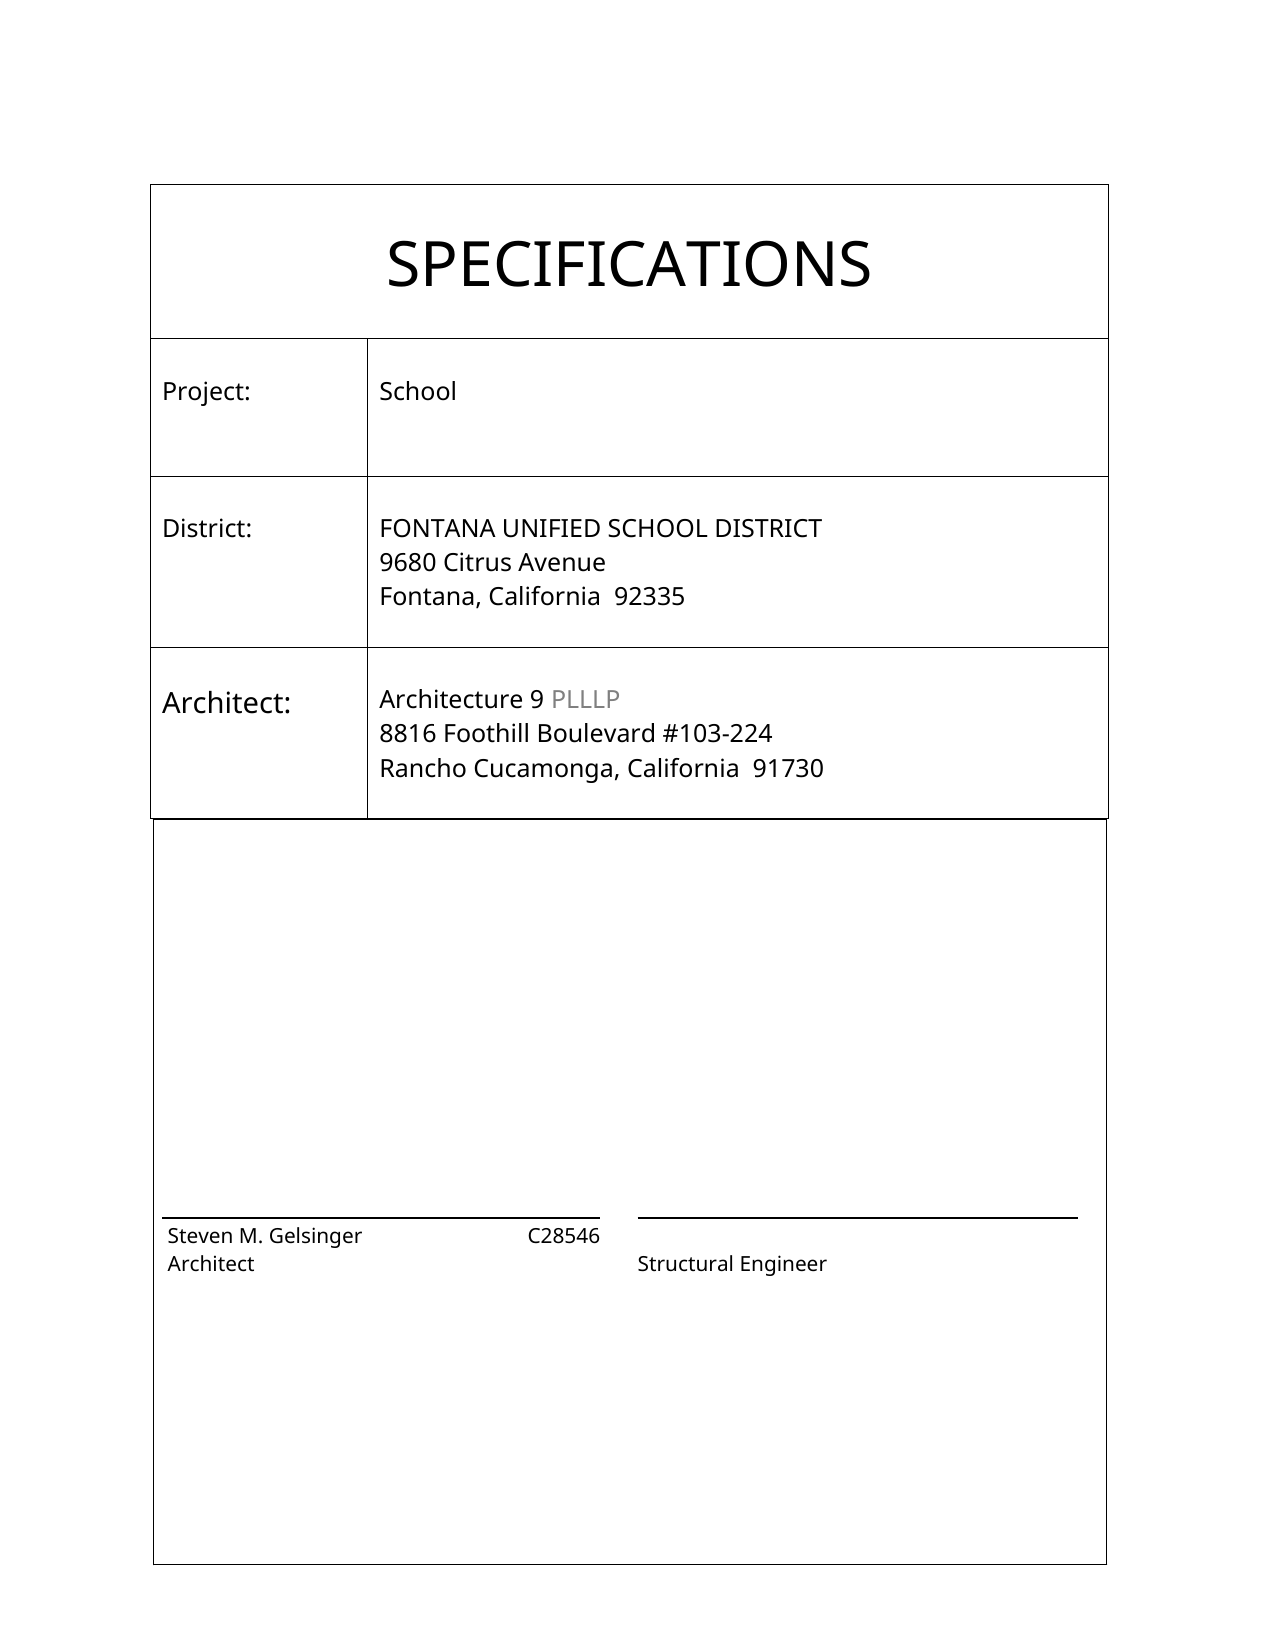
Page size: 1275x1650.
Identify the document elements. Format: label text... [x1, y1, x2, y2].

table_cell Architecture 9 PLLLP 8816 Foothill Boulevard #103-224 Rancho Cucamonga, California 91730 [368, 648, 1108, 818]
table_cell Architect: [151, 648, 367, 818]
table_cell District: [151, 477, 367, 647]
table_cell Project: [151, 339, 367, 476]
text Architect Structural Engineer [154, 1246, 1106, 1278]
table_cell School [368, 339, 1108, 476]
table_header SPECIFICATIONS [151, 185, 1108, 338]
table_cell FONTANA UNIFIED SCHOOL DISTRICT 9680 Citrus Avenue Fontana, California 92335 [368, 477, 1108, 647]
text Steven M. Gelsinger C28546 [154, 1218, 1106, 1246]
